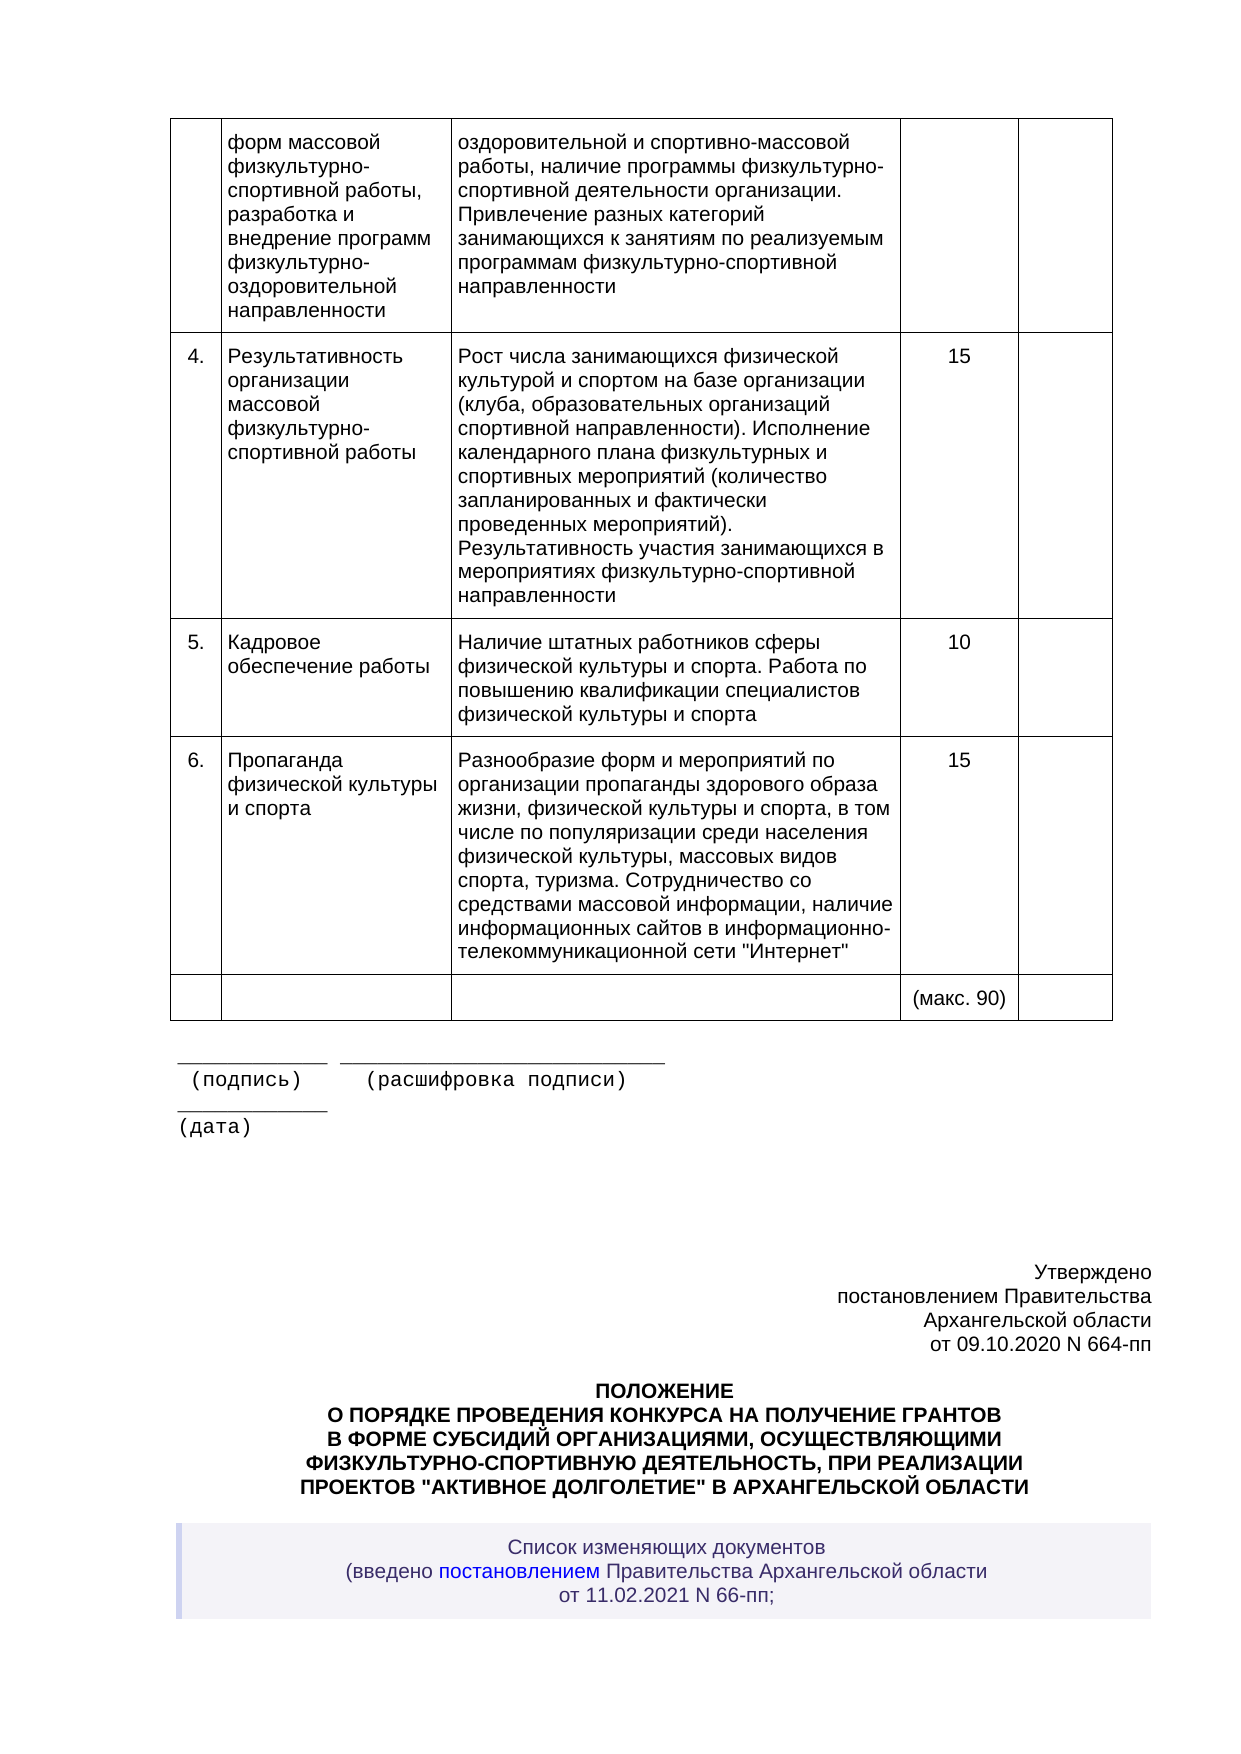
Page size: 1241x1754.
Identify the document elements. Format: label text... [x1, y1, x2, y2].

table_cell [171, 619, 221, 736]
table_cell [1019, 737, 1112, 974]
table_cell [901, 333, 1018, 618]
text Архангельской области [177, 1307, 1152, 1331]
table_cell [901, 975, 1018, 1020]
title ПРОЕКТОВ "АКТИВНОЕ ДОЛГОЛЕТИЕ" В АРХАНГЕЛЬСКОЙ ОБЛАСТИ [177, 1475, 1152, 1499]
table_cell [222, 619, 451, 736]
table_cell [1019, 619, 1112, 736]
title ПОЛОЖЕНИЕ [177, 1379, 1152, 1403]
text ____________ [177, 1092, 1152, 1116]
text (дата) [177, 1116, 1152, 1140]
text постановлением Правительства [177, 1283, 1152, 1307]
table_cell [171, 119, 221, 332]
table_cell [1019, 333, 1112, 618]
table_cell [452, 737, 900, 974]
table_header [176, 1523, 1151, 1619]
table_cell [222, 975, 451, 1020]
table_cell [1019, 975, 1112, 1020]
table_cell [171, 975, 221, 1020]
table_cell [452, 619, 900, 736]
text от 09.10.2020 N 664-пп [177, 1331, 1152, 1355]
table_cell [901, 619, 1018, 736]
title В ФОРМЕ СУБСИДИЙ ОРГАНИЗАЦИЯМИ, ОСУЩЕСТВЛЯЮЩИМИ [177, 1427, 1152, 1451]
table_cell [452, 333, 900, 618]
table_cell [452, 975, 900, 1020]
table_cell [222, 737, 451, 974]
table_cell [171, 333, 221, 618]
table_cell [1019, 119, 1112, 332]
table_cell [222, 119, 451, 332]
title ФИЗКУЛЬТУРНО-СПОРТИВНУЮ ДЕЯТЕЛЬНОСТЬ, ПРИ РЕАЛИЗАЦИИ [177, 1451, 1152, 1475]
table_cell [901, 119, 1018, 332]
title О ПОРЯДКЕ ПРОВЕДЕНИЯ КОНКУРСА НА ПОЛУЧЕНИЕ ГРАНТОВ [177, 1403, 1152, 1427]
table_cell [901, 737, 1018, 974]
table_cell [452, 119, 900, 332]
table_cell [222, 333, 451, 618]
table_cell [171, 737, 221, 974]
text (подпись) (расшифровка подписи) [177, 1069, 1152, 1092]
text ____________ __________________________ [177, 1045, 1152, 1069]
text Утверждено [177, 1259, 1152, 1283]
